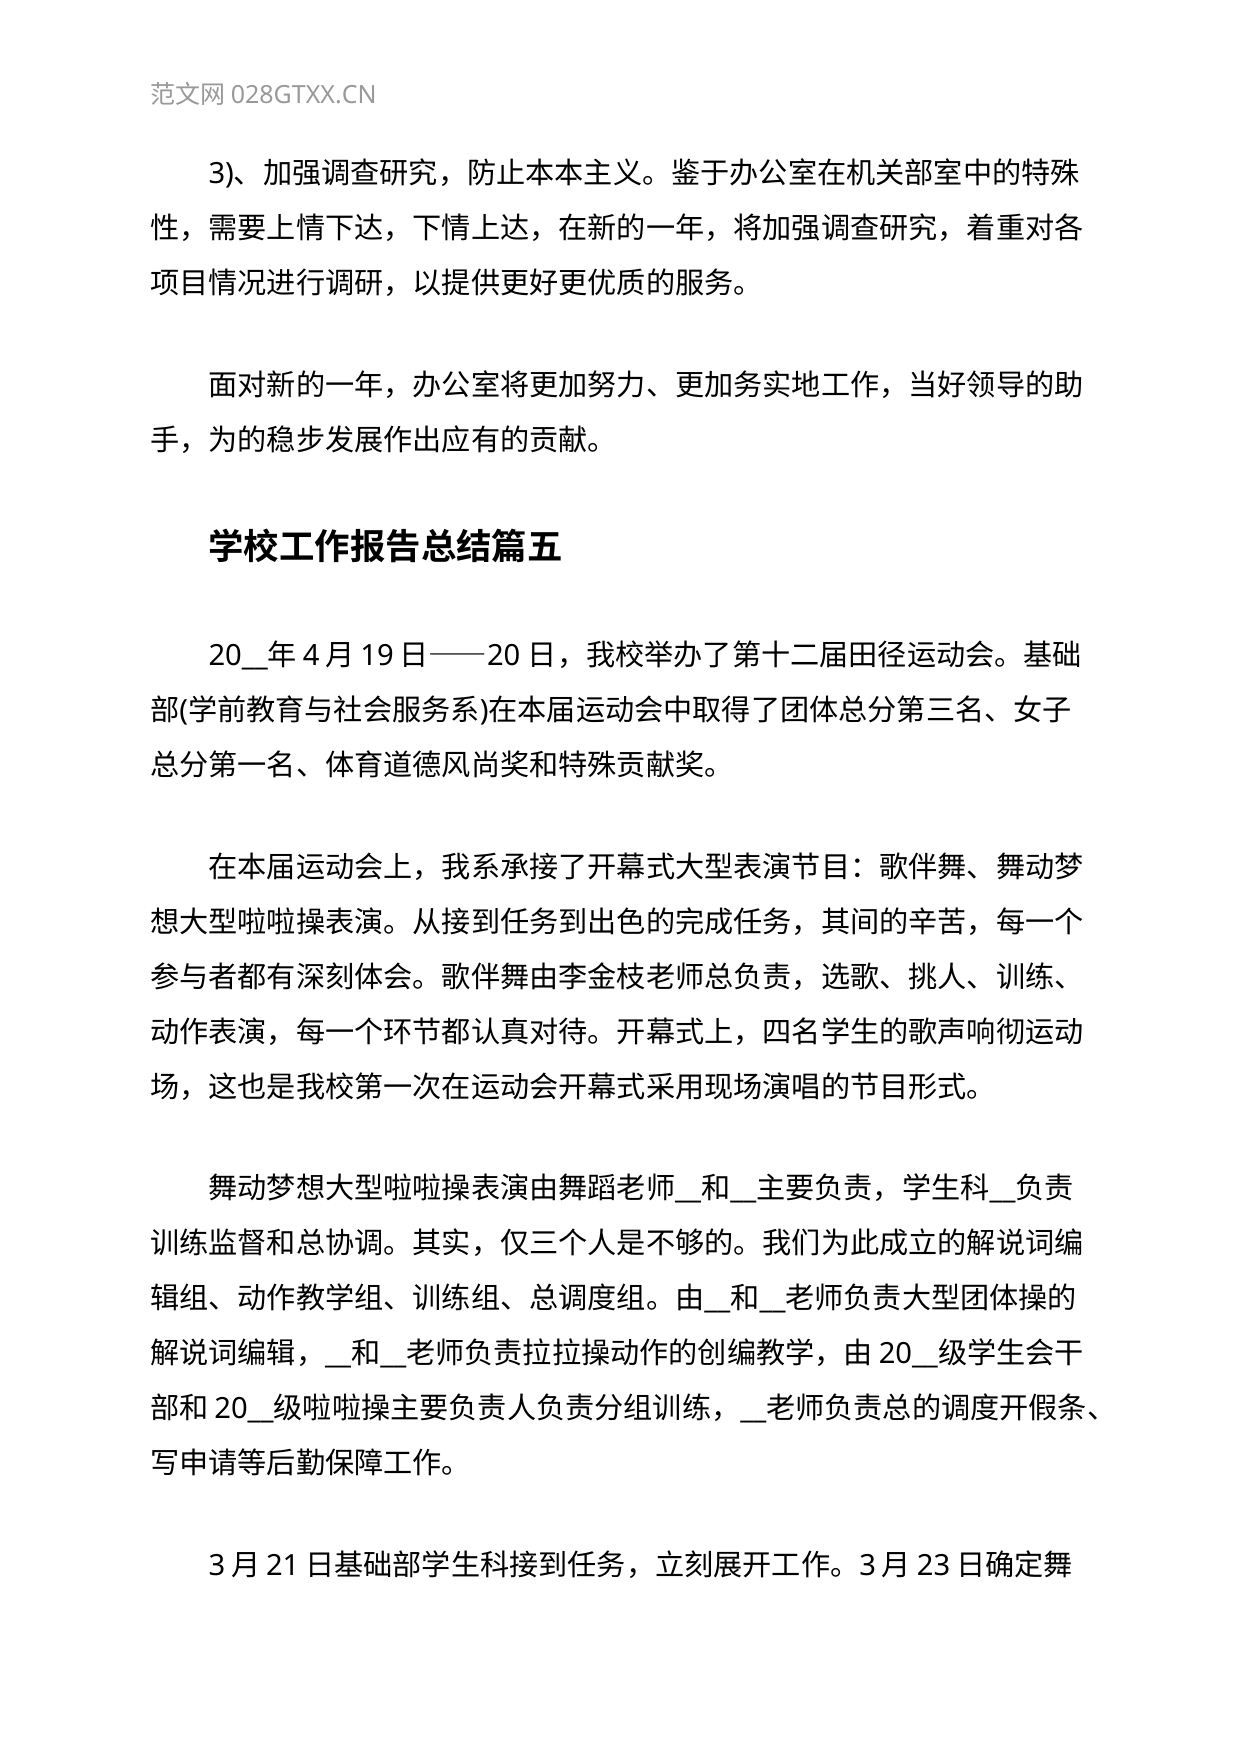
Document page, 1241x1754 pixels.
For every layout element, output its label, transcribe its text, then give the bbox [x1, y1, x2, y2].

text 在本届运动会上，我系承接了开幕式大型表演节目：歌伴舞、舞动梦想大型啦啦操表演。从接到任务到出色的完成任务，其间的辛苦，每一个参与者都有深刻体会。歌伴舞由李金枝老师总负责，选歌、挑人、训练、动作表演，每一个环节都认真对待。开幕式上，四名学生的歌声响彻运动场，这也是我校第一次在运动会开幕式采用现场演唱的节目形式。 [150, 843, 1090, 1105]
text 3)、加强调查研究，防止本本主义。鉴于办公室在机关部室中的特殊性，需要上情下达，下情上达，在新的一年，将加强调查研究，着重对各项目情况进行调研，以提供更好更优质的服务。 [150, 150, 1090, 302]
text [150, 1542, 1090, 1584]
text 学校工作报告总结篇五 [150, 518, 1090, 569]
text 20__年4月19日——20 日，我校举办了第十二届田径运动会。基础部(学前教育与社会服务系)在本届运动会中取得了团体总分第三名、女子总分第一名、体育道德风尚奖和特殊贡献奖。 [150, 632, 1090, 784]
text 舞动梦想大型啦啦操表演由舞蹈老师__和__主要负责，学生科__负责训练监督和总协调。其实，仅三个人是不够的。我们为此成立的解说词编辑组、动作教学组、训练组、总调度组。由__和__老师负责大型团体操的解说词编辑，__和__老师负责拉拉操动作的创编教学，由20__级学生会干部和20__级啦啦操主要负责人负责分组训练，__老师负责总的调度开假条、写申请等后勤保障工作。 [150, 1165, 1090, 1482]
text 面对新的一年，办公室将更加努力、更加务实地工作，当好领导的助手，为的稳步发展作出应有的贡献。 [150, 362, 1090, 459]
